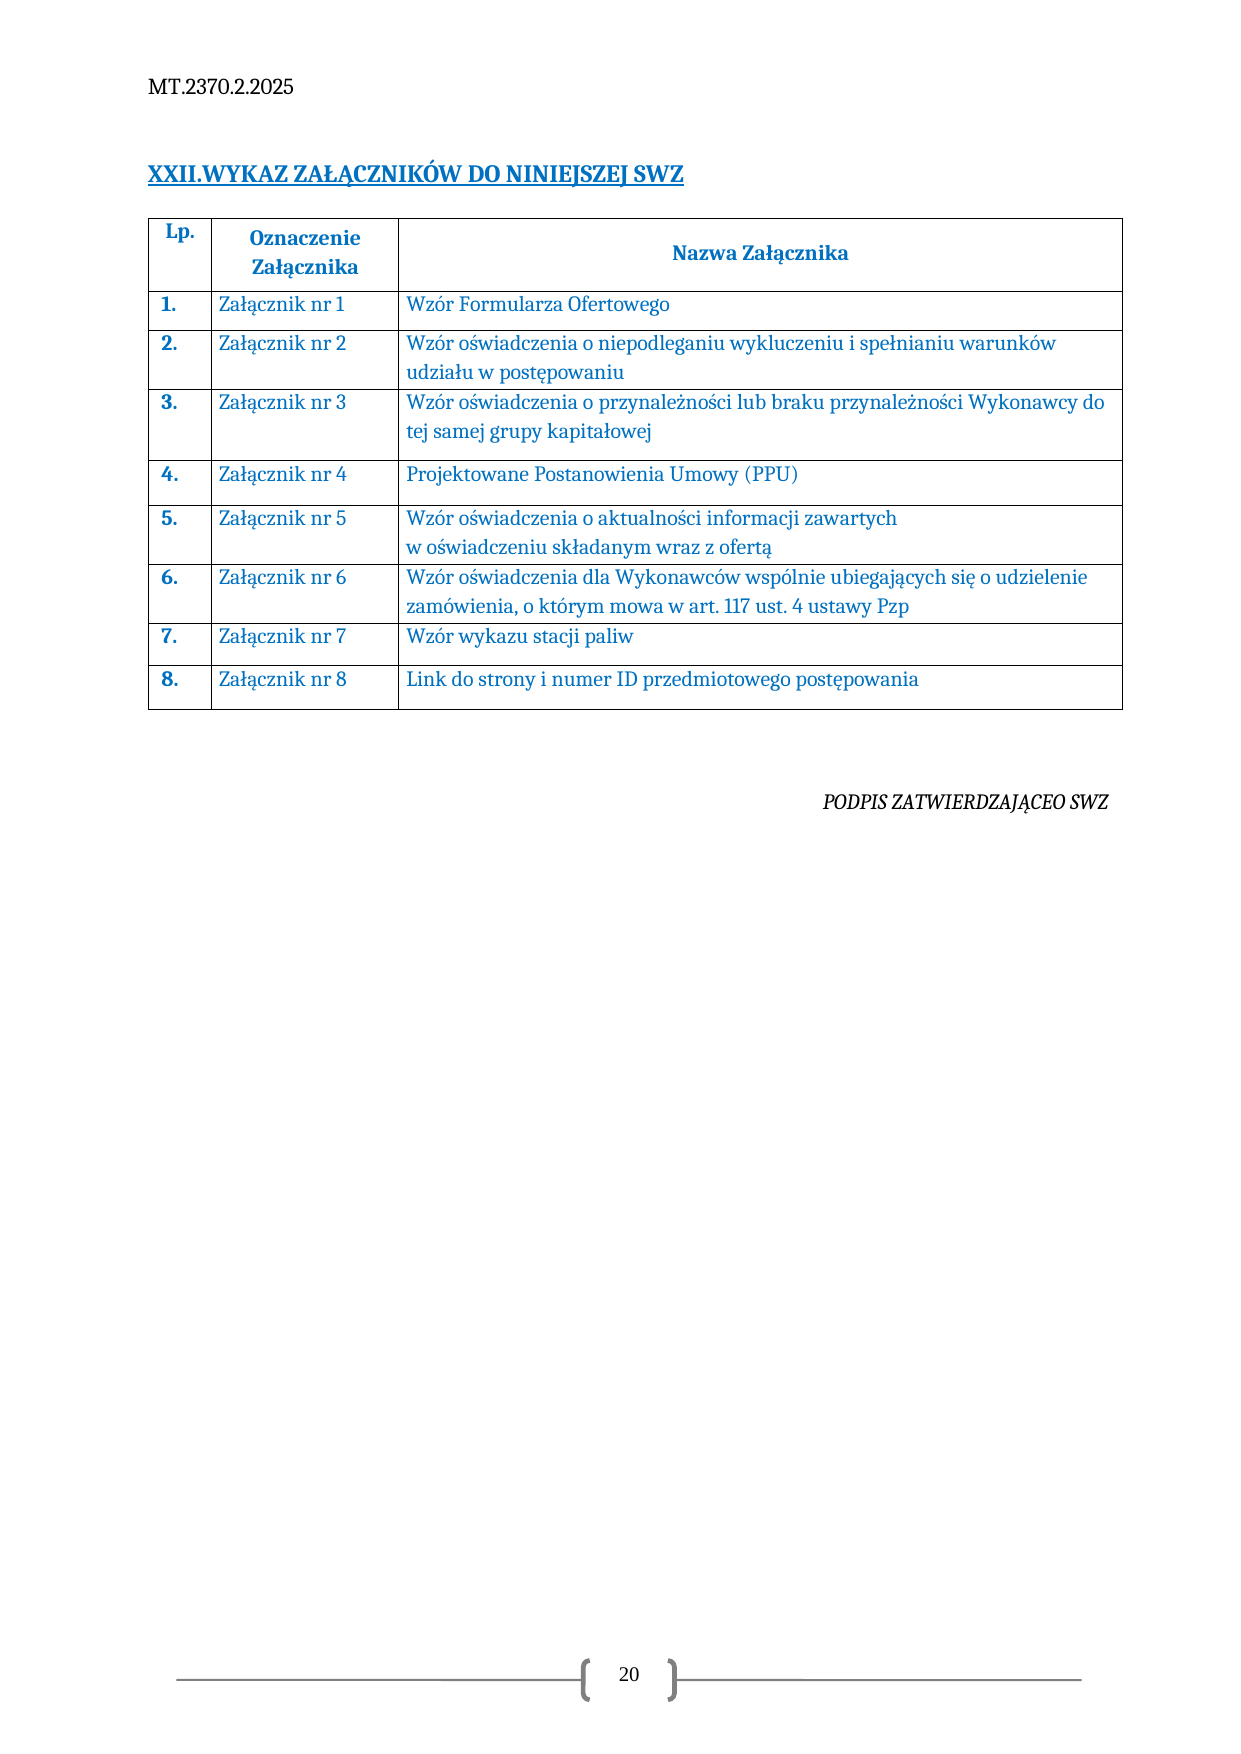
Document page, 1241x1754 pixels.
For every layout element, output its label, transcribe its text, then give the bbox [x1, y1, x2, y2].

table_header Nazwa Załącznika [399, 219, 1122, 291]
table_cell [149, 461, 211, 505]
table_cell [149, 624, 211, 665]
table_cell Załącznik nr 6 [212, 565, 398, 622]
table_cell Załącznik nr 7 [212, 624, 398, 665]
table_cell Link do strony i numer ID przedmiotowego postępowania [399, 666, 1122, 709]
table_cell Załącznik nr 4 [212, 461, 398, 505]
subtitle XXII.Wykaz załączników do niniejszeJ SWZ [148, 160, 1110, 189]
table_cell [149, 390, 211, 460]
table_cell Wzór wykazu stacji paliw [399, 624, 1122, 665]
table_cell Załącznik nr 2 [212, 331, 398, 389]
table_cell [149, 666, 211, 709]
table_cell Wzór oświadczenia o aktualności informacji zawartych w oświadczeniu składanym wraz z ofertą [399, 506, 1122, 564]
table_cell [149, 506, 211, 564]
table_cell [149, 292, 211, 330]
table_cell Wzór oświadczenia dla Wykonawców wspólnie ubiegających się o udzielenie zamówienia, o którym mowa w art. 117 ust. 4 ustawy Pzp [399, 565, 1122, 622]
table_cell [149, 565, 211, 622]
table_cell Załącznik nr 5 [212, 506, 398, 564]
table_cell Wzór Formularza Ofertowego [399, 292, 1122, 330]
table_cell Załącznik nr 8 [212, 666, 398, 709]
table_cell [149, 331, 211, 389]
table_cell Wzór oświadczenia o niepodleganiu wykluczeniu i spełnianiu warunków udziału w postępowaniu [399, 331, 1122, 389]
text PODPIS ZATWIERDZAJĄCEO SWZ [148, 789, 1110, 815]
table_cell Załącznik nr 3 [212, 390, 398, 460]
table_header Lp. [149, 219, 211, 291]
table_cell Projektowane Postanowienia Umowy (PPU) [399, 461, 1122, 505]
table_cell Załącznik nr 1 [212, 292, 398, 330]
table_cell Wzór oświadczenia o przynależności lub braku przynależności Wykonawcy do tej samej grupy kapitałowej [399, 390, 1122, 460]
table_header Oznaczenie Załącznika [212, 219, 398, 291]
